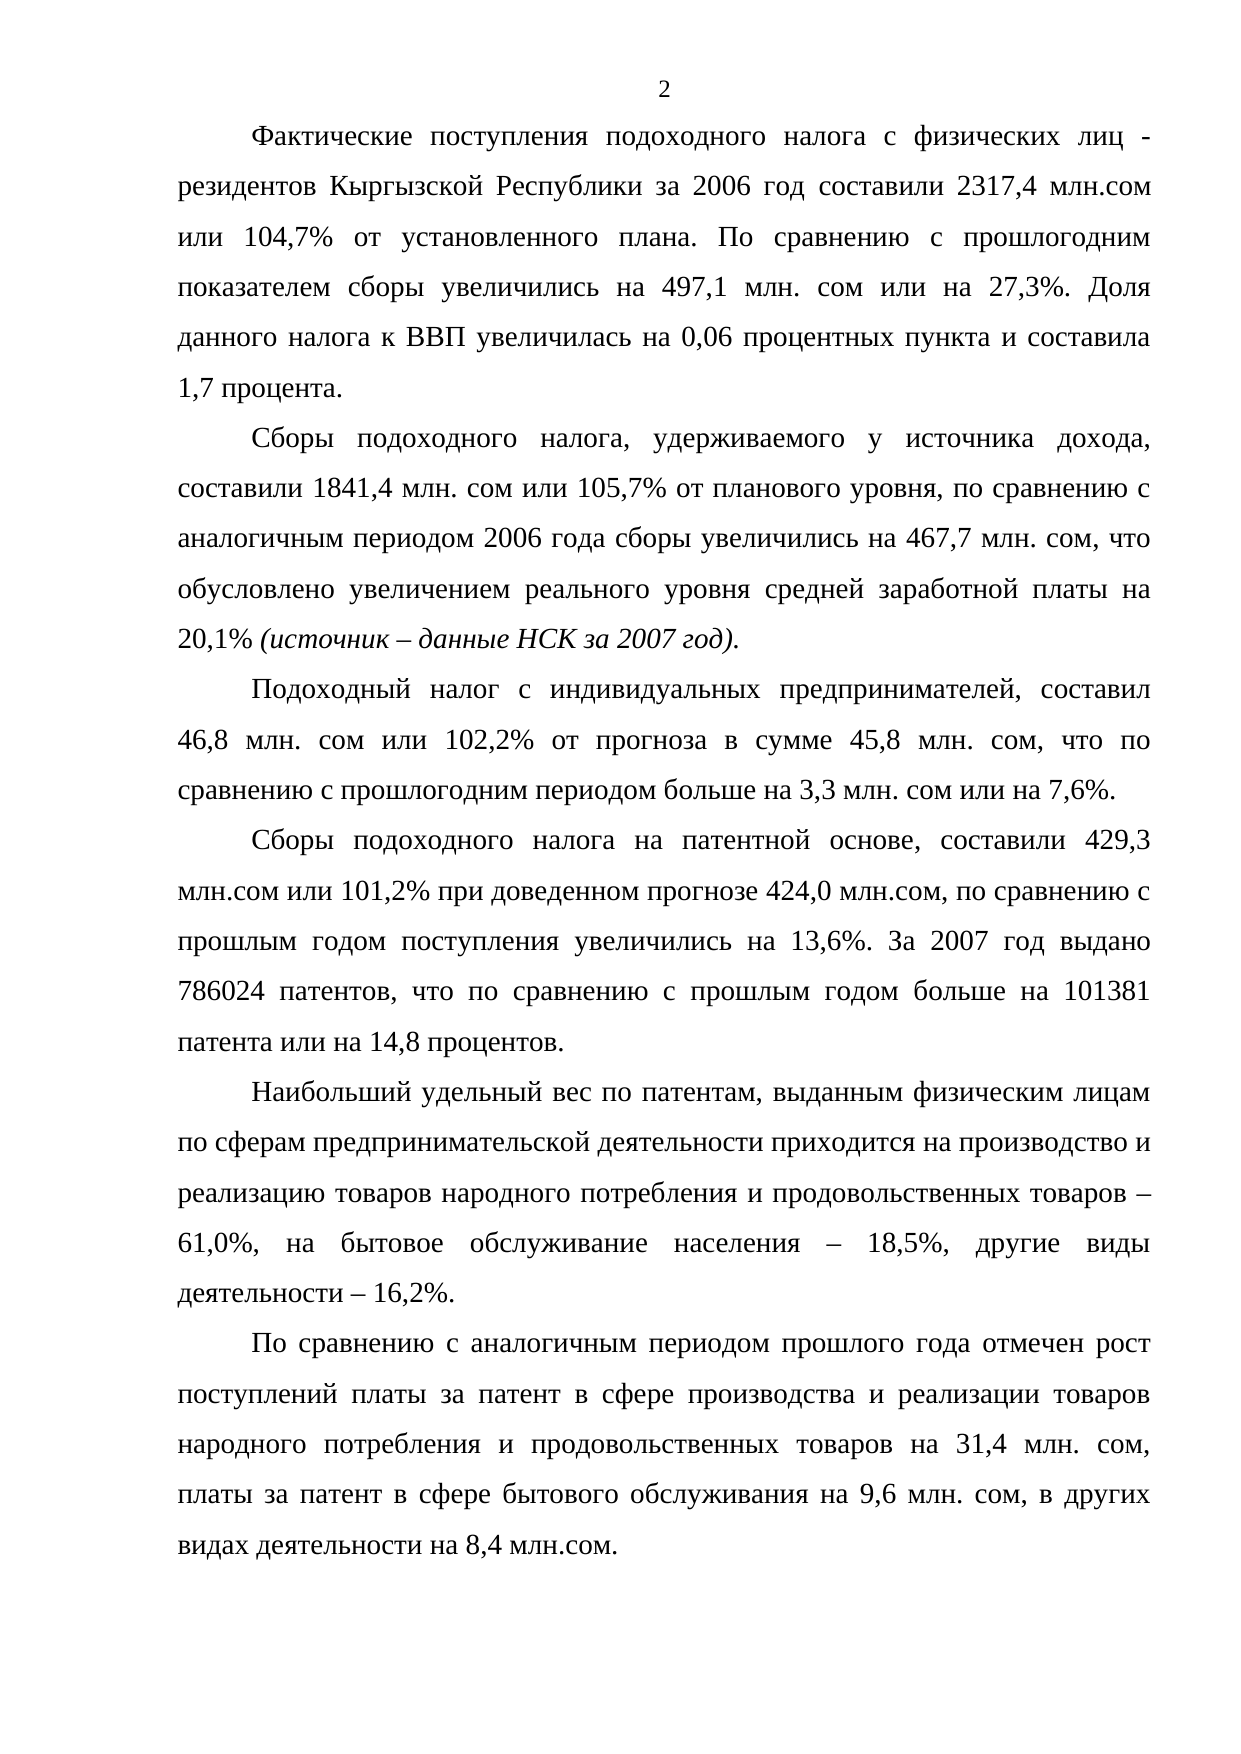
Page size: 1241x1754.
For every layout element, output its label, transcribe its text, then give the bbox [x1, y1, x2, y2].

text Сборы подоходного налога, удерживаемого у источника дохода, составили 1841,4 млн. сом или 105,7% от планового уровня, по сравнению с аналогичным периодом 2006 года сборы увеличились на 467,7 млн. сом, что обусловлено увеличением реального уровня средней заработной платы на 20,1% (источник – данные НСК за 2007 год). [177, 420, 1152, 655]
text Фактические поступления подоходного налога с физических лиц - резидентов Кыргызской Республики за 2006 год составили 2317,4 млн.сом или 104,7% от установленного плана. По сравнению с прошлогодним показателем сборы увеличились на 497,1 млн. сом или на 27,3%. Доля данного налога к ВВП увеличилась на 0,06 процентных пункта и составила 1,7 процента. [177, 118, 1152, 403]
text По сравнению с аналогичным периодом прошлого года отмечен рост поступлений платы за патент в сфере производства и реализации товаров народного потребления и продовольственных товаров на 31,4 млн. сом, платы за патент в сфере бытового обслуживания на 9,6 млн. сом, в других видах деятельности на 8,4 млн.сом. [177, 1326, 1152, 1560]
text Наибольший удельный вес по патентам, выданным физическим лицам по сферам предпринимательской деятельности приходится на производство и реализацию товаров народного потребления и продовольственных товаров – 61,0%, на бытовое обслуживание населения – 18,5%, другие виды деятельности – 16,2%. [177, 1074, 1152, 1309]
text Сборы подоходного налога на патентной основе, составили 429,3 млн.сом или 101,2% при доведенном прогнозе 424,0 млн.сом, по сравнению с прошлым годом поступления увеличились на 13,6%. За 2007 год выдано 786024 патентов, что по сравнению с прошлым годом больше на 101381 патента или на 14,8 процентов. [177, 822, 1152, 1057]
text Подоходный налог с индивидуальных предпринимателей, составил 46,8 млн. сом или 102,2% от прогноза в сумме 45,8 млн. сом, что по сравнению с прошлогодним периодом больше на 3,3 млн. сом или на 7,6%. [177, 672, 1152, 806]
